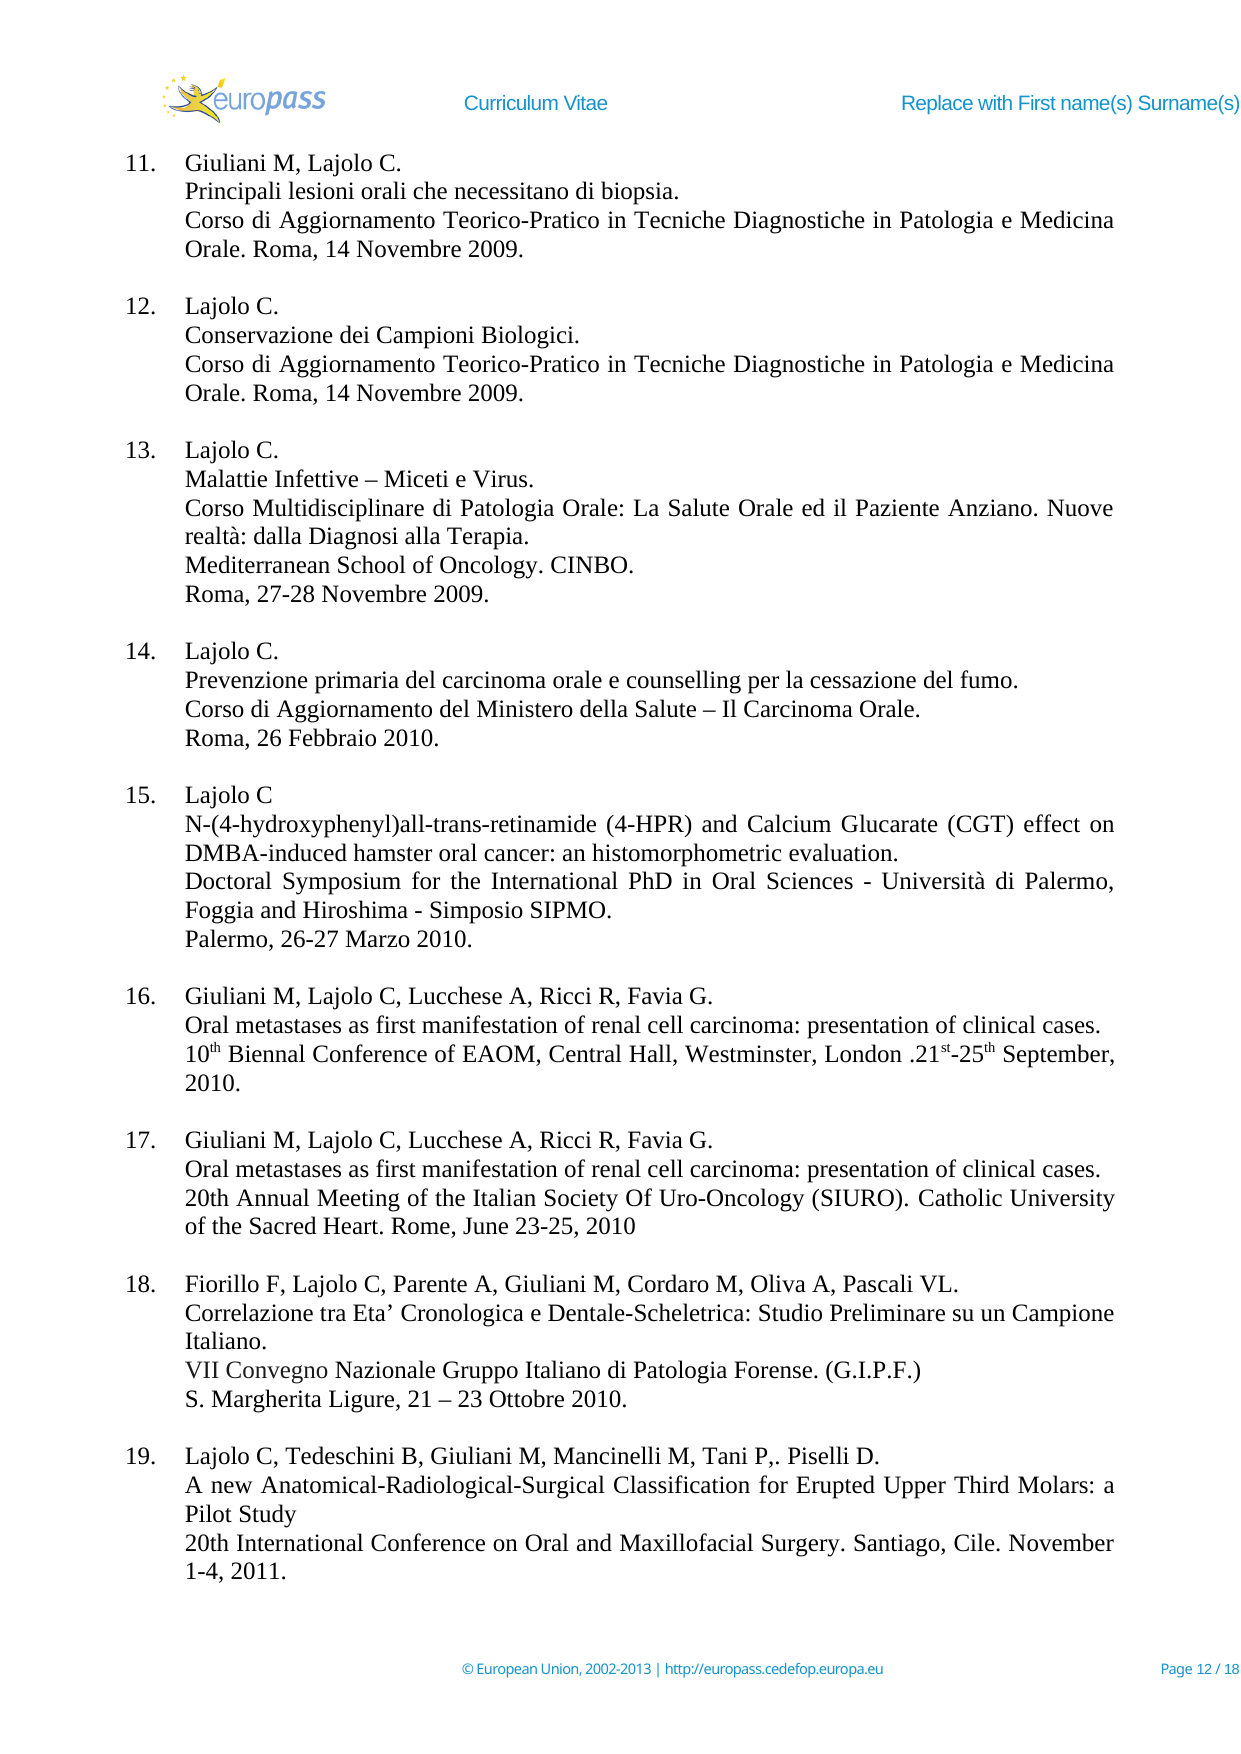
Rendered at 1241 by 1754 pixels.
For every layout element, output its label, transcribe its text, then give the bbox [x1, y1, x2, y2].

table_cell Lajolo C, Tedeschini B, Giuliani M, Mancinelli M, Tani P,. Piselli D. A new Anatomical-Radiological-Surgical Classification for Erupted Upper Third Molars: a Pilot Study 20th International Conference on Oral and Maxillofacial Surgery. Santiago, Cile. November 1-4, 2011. [177, 1441, 1122, 1614]
table_cell Giuliani M, Lajolo C. Principali lesioni orali che necessitano di biopsia. Corso di Aggiornamento Teorico-Pratico in Tecniche Diagnostiche in Patologia e Medicina Orale. Roma, 14 Novembre 2009. [177, 148, 1122, 291]
table_cell [118, 148, 177, 291]
table_cell [118, 1441, 177, 1614]
table_cell Lajolo C. Prevenzione primaria del carcinoma orale e counselling per la cessazione del fumo. Corso di Aggiornamento del Ministero della Salute – Il Carcinoma Orale. Roma, 26 Febbraio 2010. [177, 636, 1122, 780]
picture [162, 75, 326, 123]
table_cell Fiorillo F, Lajolo C, Parente A, Giuliani M, Cordaro M, Oliva A, Pascali VL. Correlazione tra Eta’ Cronologica e Dentale-Scheletrica: Studio Preliminare su un Campione Italiano. VII Convegno Nazionale Gruppo Italiano di Patologia Forense. (G.I.P.F.) S. Margherita Ligure, 21 – 23 Ottobre 2010. [177, 1269, 1122, 1441]
table_cell [118, 981, 177, 1125]
table_cell Giuliani M, Lajolo C, Lucchese A, Ricci R, Favia G. Oral metastases as first manifestation of renal cell carcinoma: presentation of clinical cases. 10th Biennal Conference of EAOM, Central Hall, Westminster, London .21st-25th September, 2010. [177, 981, 1122, 1125]
table_cell Lajolo C. Conservazione dei Campioni Biologici. Corso di Aggiornamento Teorico-Pratico in Tecniche Diagnostiche in Patologia e Medicina Orale. Roma, 14 Novembre 2009. [177, 291, 1122, 435]
table_cell [118, 636, 177, 780]
table_cell [118, 435, 177, 636]
table_cell [118, 1125, 177, 1269]
table_cell Lajolo C. Malattie Infettive – Miceti e Virus. Corso Multidisciplinare di Patologia Orale: La Salute Orale ed il Paziente Anziano. Nuove realtà: dalla Diagnosi alla Terapia. Mediterranean School of Oncology. CINBO. Roma, 27-28 Novembre 2009. [177, 435, 1122, 636]
table_cell [118, 1269, 177, 1441]
table_cell Giuliani M, Lajolo C, Lucchese A, Ricci R, Favia G. Oral metastases as first manifestation of renal cell carcinoma: presentation of clinical cases. 20th Annual Meeting of the Italian Society Of Uro-Oncology (SIURO). Catholic University of the Sacred Heart. Rome, June 23-25, 2010 [177, 1125, 1122, 1269]
table_cell [118, 291, 177, 435]
table_cell [118, 780, 177, 981]
table_cell Lajolo C N-(4-hydroxyphenyl)all-trans-retinamide (4-HPR) and Calcium Glucarate (CGT) effect on DMBA-induced hamster oral cancer: an histomorphometric evaluation. Doctoral Symposium for the International PhD in Oral Sciences - Università di Palermo, Foggia and Hiroshima - Simposio SIPMO. Palermo, 26-27 Marzo 2010. [177, 780, 1122, 981]
